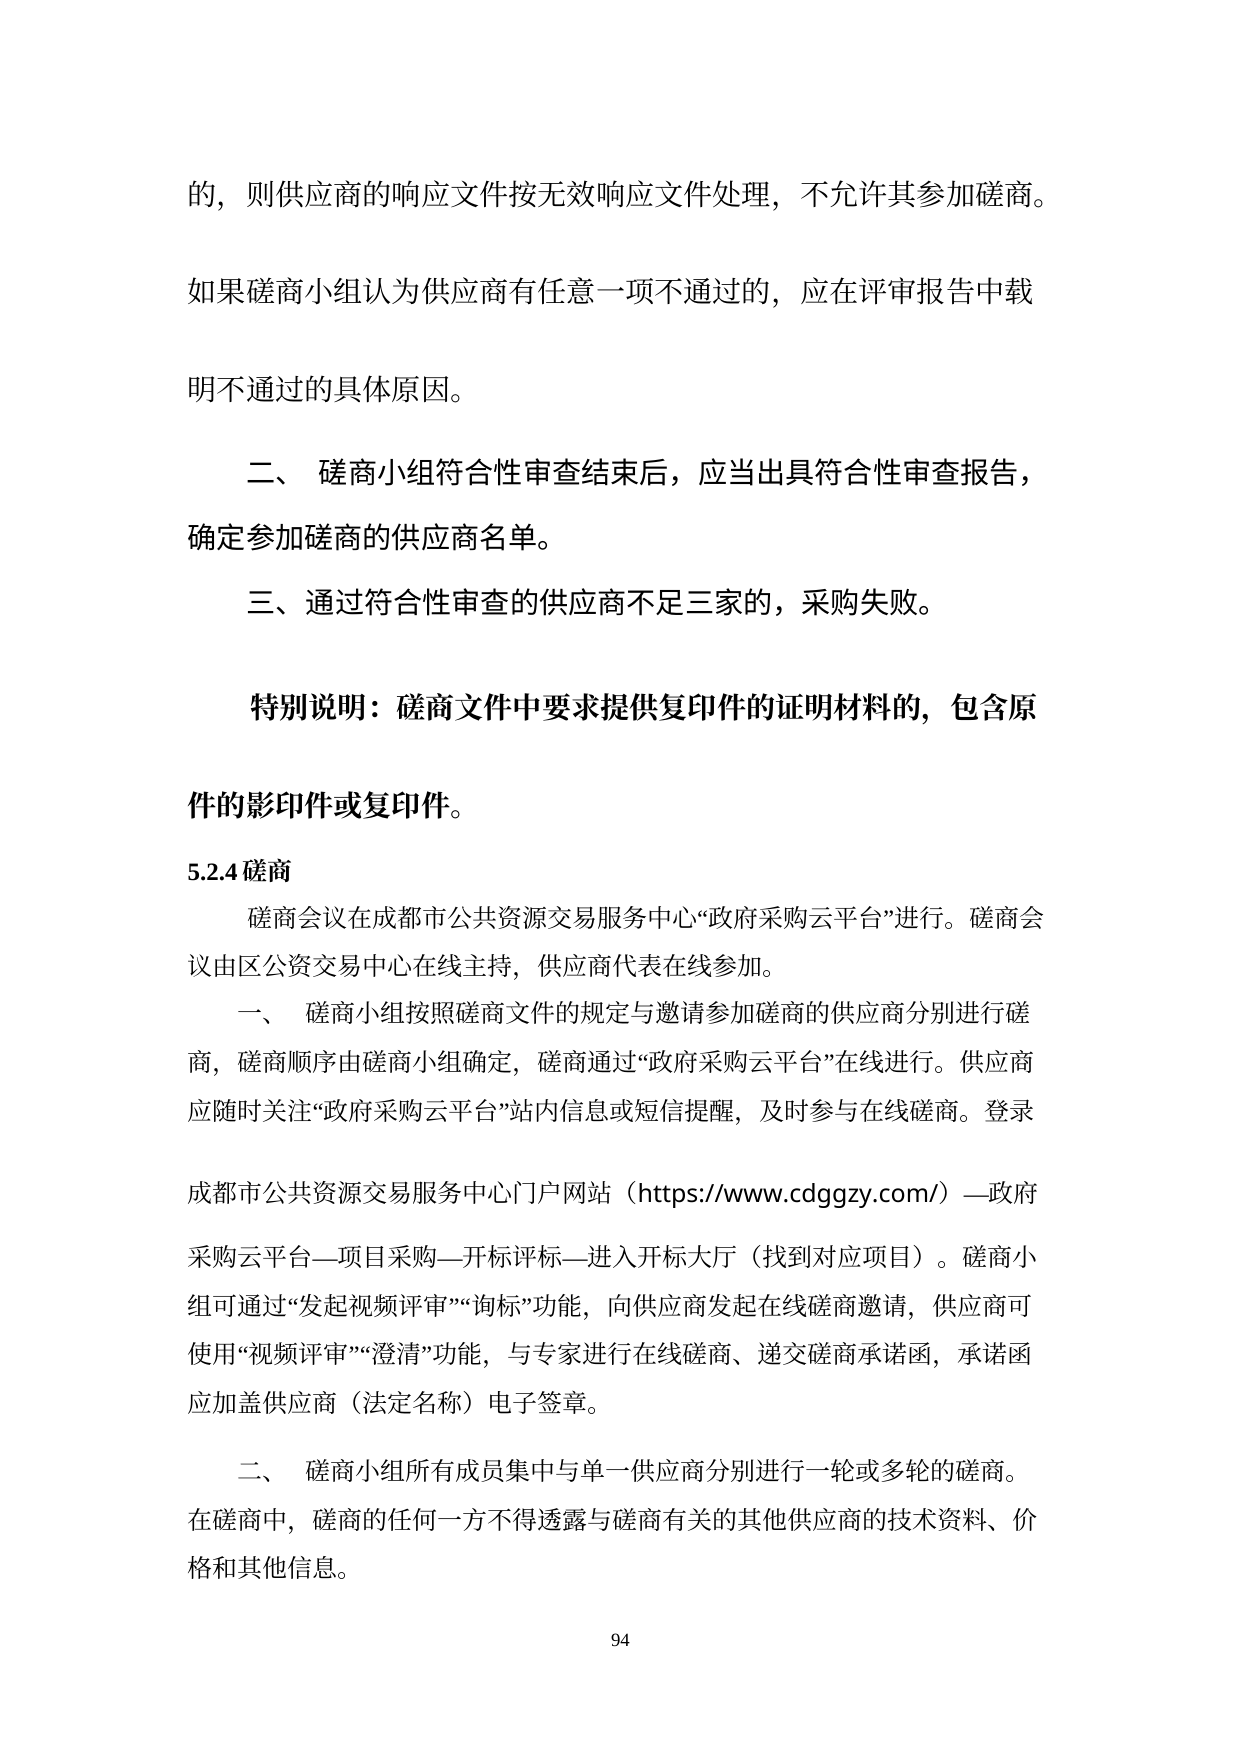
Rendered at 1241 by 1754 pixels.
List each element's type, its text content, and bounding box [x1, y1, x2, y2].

subtitle 5.2.4磋商 [187, 855, 1053, 887]
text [187, 162, 1053, 422]
text 磋商会议在成都市公共资源交易服务中心“政府采购云平台”进行。磋商会议由区公资交易中心在线主持，供应商代表在线参加。 [187, 902, 1053, 983]
list 磋商小组按照磋商文件的规定与邀请参加磋商的供应商分别进行磋商，磋商顺序由磋商小组确定，磋商通过“政府采购云平台”在线进行。供应商应随时关注“政府采购云平台”站内信息或短信提醒，及时参与在线磋商。登录成都市公共资源交易服务中心门户网站（https://www.cdggzy.com/）—政府采购云平台—项目采购—开标评标—进入开标大厅（找到对应项目）。磋商小组可通过“发起视频评审”“询标”功能，向供应商发起在线磋商邀请，供应商可使用“视频评审”“澄清”功能，与专家进行在线磋商、递交磋商承诺函，承诺函应加盖供应商（法定名称）电子签章。 [187, 997, 1053, 1420]
text 特别说明：磋商文件中要求提供复印件的证明材料的，包含原件的影印件或复印件。 [187, 676, 1053, 838]
list 磋商小组符合性审查结束后，应当出具符合性审查报告，确定参加磋商的供应商名单。 [187, 439, 1053, 569]
list 通过符合性审查的供应商不足三家的，采购失败。 [246, 569, 1053, 634]
list 磋商小组所有成员集中与单一供应商分别进行一轮或多轮的磋商。在磋商中，磋商的任何一方不得透露与磋商有关的其他供应商的技术资料、价格和其他信息。 [187, 1455, 1053, 1585]
